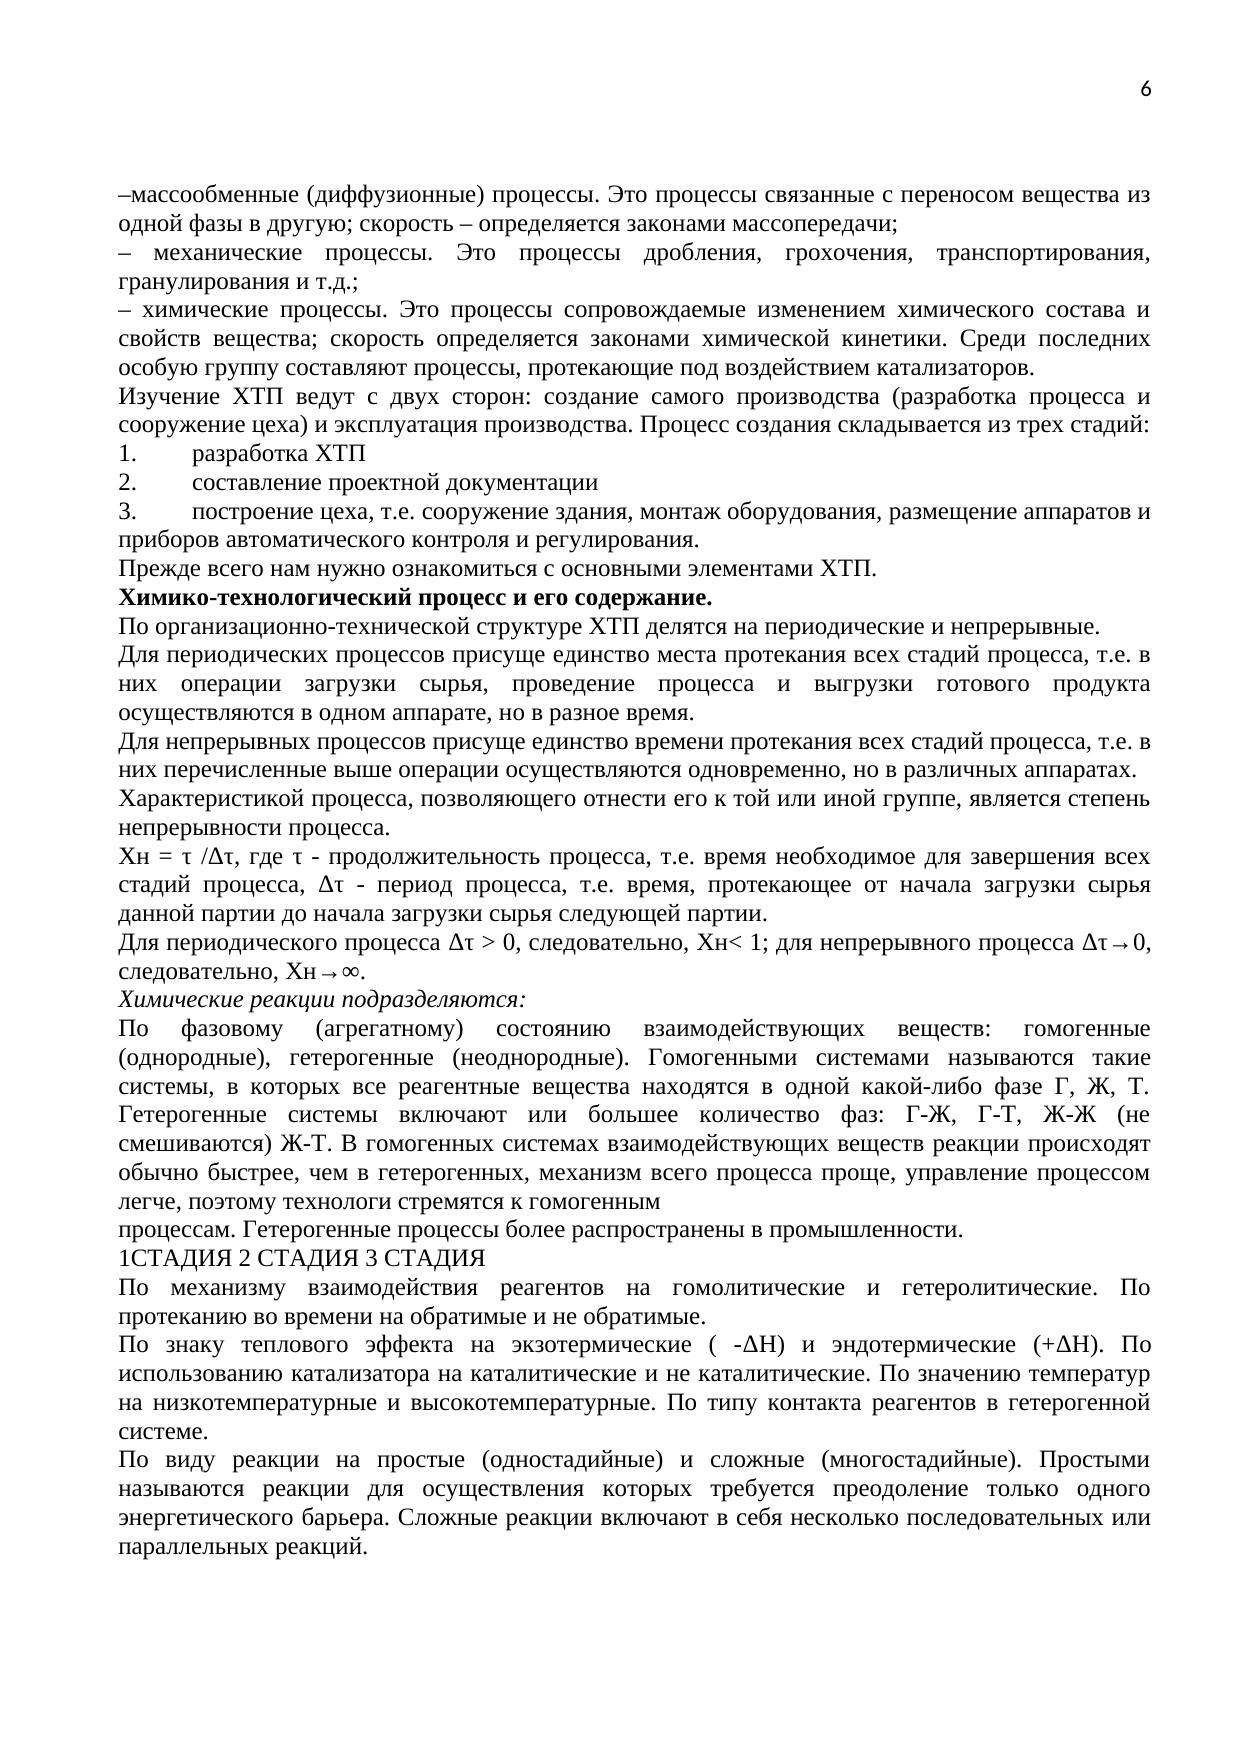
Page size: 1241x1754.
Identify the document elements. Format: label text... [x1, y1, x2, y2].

text Хн = τ /Δτ, где τ - продолжительность процесса, т.е. время необходимое для завершения всех стадий процесса, Δτ - период процесса, т.е. время, протекающее от начала загрузки сырья данной партии до начала загрузки сырья следующей партии. [118, 841, 1152, 927]
text процессам. Гетерогенные процессы более распространены в промышленности. [118, 1214, 1152, 1243]
text По виду реакции на простые (одностадийные) и сложные (многостадийные). Простыми называются реакции для осуществления которых требуется преодоление только одного энергетического барьера. Сложные реакции включают в себя несколько последовательных или параллельных реакций. [118, 1444, 1152, 1559]
text Химико-технологический процесс и его содержание. [118, 582, 1152, 611]
text По фазовому (агрегатному) состоянию взаимодействующих веществ: гомогенные (однородные), гетерогенные (неоднородные). Гомогенными системами называются такие системы, в которых все реагентные вещества находятся в одной какой-либо фазе Г, Ж, Т. Гетерогенные системы включают или большее количество фаз: Г-Ж, Г-Т, Ж-Ж (не смешиваются) Ж-Т. В гомогенных системах взаимодействующих веществ реакции происходят обычно быстрее, чем в гетерогенных, механизм всего процесса проще, управление процессом легче, поэтому технологи стремятся к гомогенным [118, 1013, 1152, 1214]
text Для непрерывных процессов присуще единство времени протекания всех стадий процесса, т.е. в них перечисленные выше операции осуществляются одновременно, но в различных аппаратах. [118, 726, 1152, 783]
text –массообменные (диффузионные) процессы. Это процессы связанные с переносом вещества из одной фазы в другую; скорость – определяется законами массопередачи; [118, 179, 1152, 237]
text Характеристикой процесса, позволяющего отнести его к той или иной группе, является степень непрерывности процесса. [118, 783, 1152, 841]
text 1СТАДИЯ 2 СТАДИЯ 3 СТАДИЯ [118, 1243, 1152, 1272]
text Изучение ХТП ведут с двух сторон: создание самого производства (разработка процесса и сооружение цеха) и эксплуатация производства. Процесс создания складывается из трех стадий: [118, 381, 1152, 438]
list составление проектной документации [118, 467, 1152, 496]
text По механизму взаимодействия реагентов на гомолитические и гетеролитические. По протеканию во времени на обратимые и не обратимые. [118, 1272, 1152, 1329]
text Прежде всего нам нужно ознакомиться с основными элементами ХТП. [118, 553, 1152, 582]
list построение цеха, т.е. сооружение здания, монтаж оборудования, размещение аппаратов и приборов автоматического контроля и регулирования. [118, 496, 1152, 553]
text По знаку теплового эффекта на экзотермические ( -ΔΗ) и эндотермические (+ΔΗ). По использованию катализатора на каталитические и не каталитические. По значению температур на низкотемпературные и высокотемпературные. По типу контакта реагентов в гетерогенной системе. [118, 1329, 1152, 1444]
text Для периодических процессов присуще единство места протекания всех стадий процесса, т.е. в них операции загрузки сырья, проведение процесса и выгрузки готового продукта осуществляются в одном аппарате, но в разное время. [118, 639, 1152, 726]
text Для периодического процесса Δτ > 0, следовательно, Хн< 1; для непрерывного процесса Δτ→0, следовательно, Хн→∞. [118, 927, 1152, 984]
text – химические процессы. Это процессы сопровождаемые изменением химического состава и свойств вещества; скорость определяется законами химической кинетики. Среди последних особую группу составляют процессы, протекающие под воздействием катализаторов. [118, 294, 1152, 381]
text По организационно-технической структуре ХТП делятся на периодические и непрерывные. [118, 611, 1152, 639]
list разработка ХТП [118, 438, 1152, 467]
text – механические процессы. Это процессы дробления, грохочения, транспортирования, гранулирования и т.д.; [118, 237, 1152, 294]
text Химические реакции подразделяются: [118, 984, 1152, 1013]
